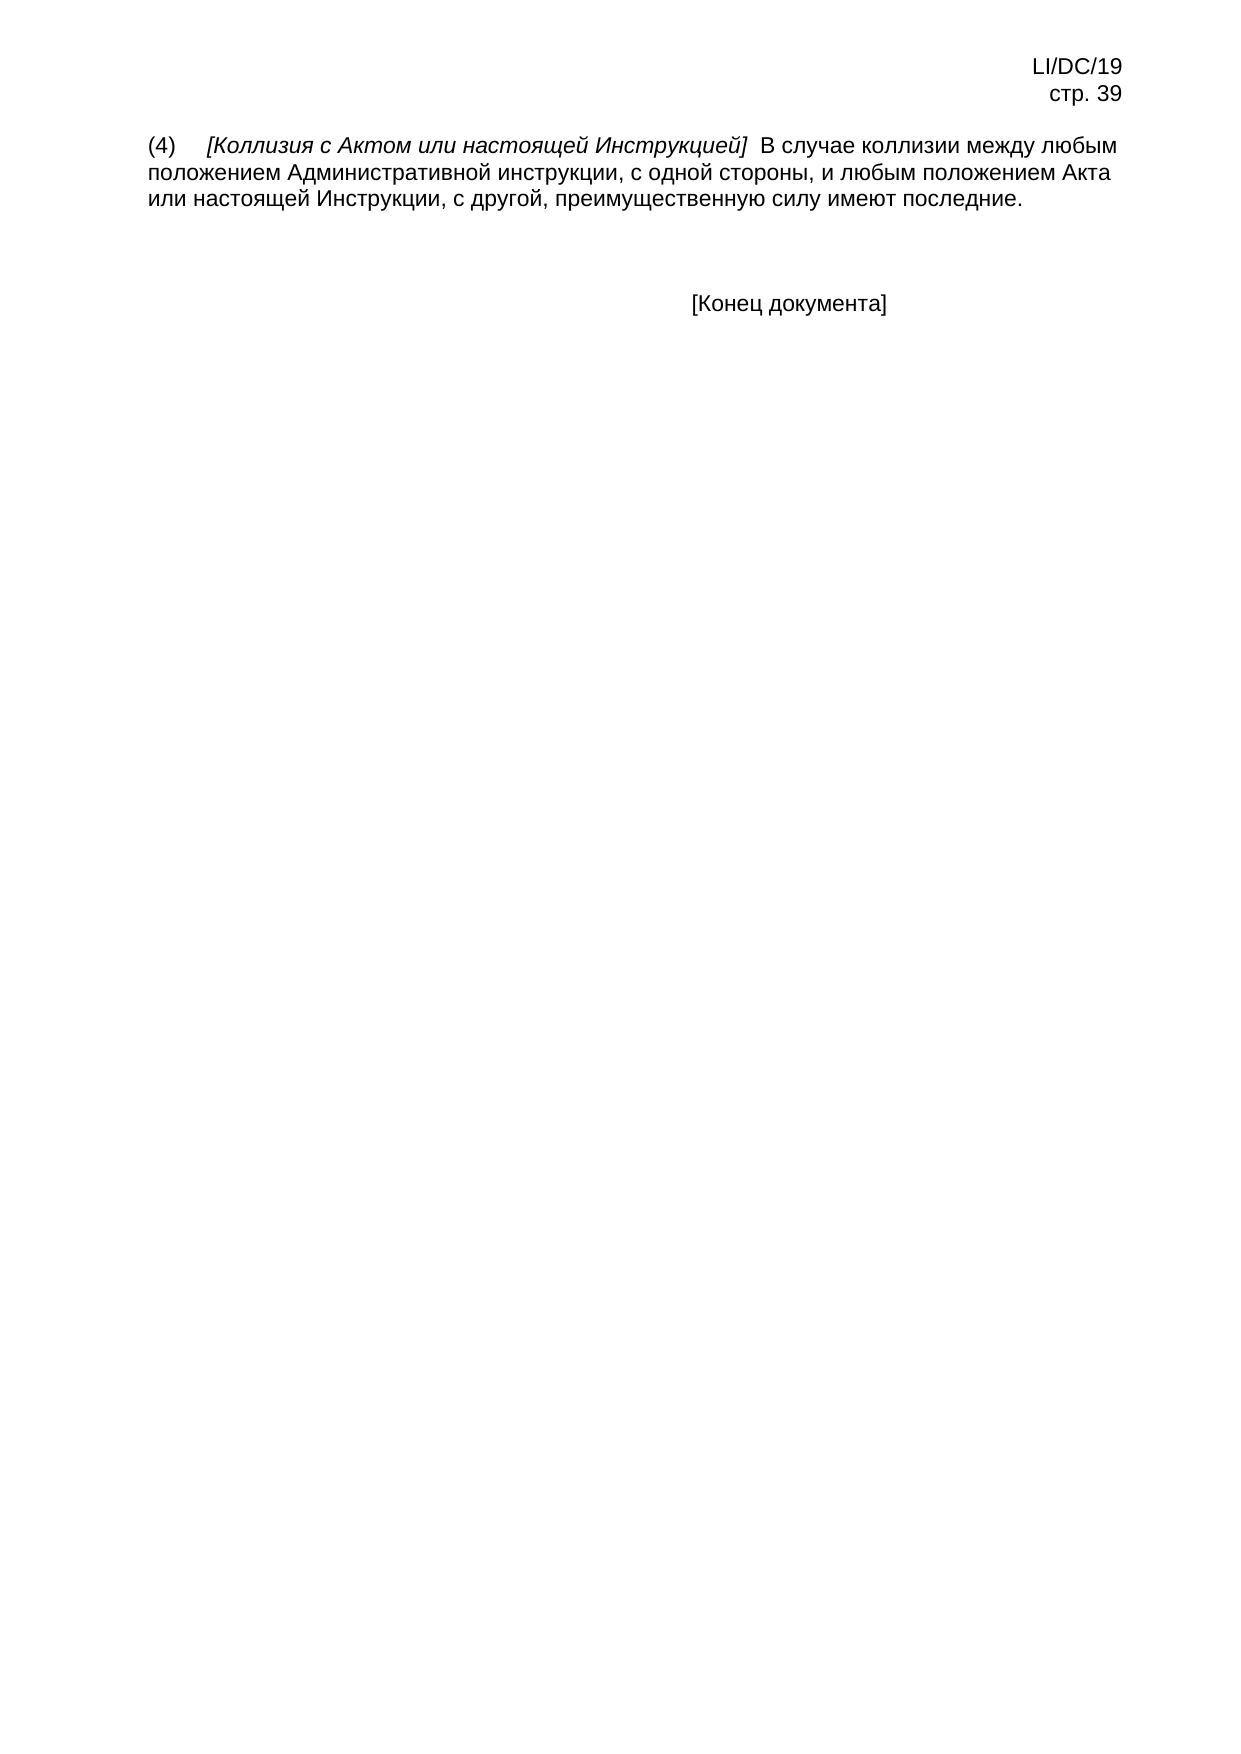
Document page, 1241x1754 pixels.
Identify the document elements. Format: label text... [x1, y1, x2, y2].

text (4) [Коллизия с Актом или настоящей Инструкцией] В случае коллизии между любым положением Административной инструкции, с одной стороны, и любым положением Акта или настоящей Инструкции, с другой, преимущественную силу имеют последние. [148, 132, 1122, 211]
text [Конец документа] [691, 290, 1122, 317]
